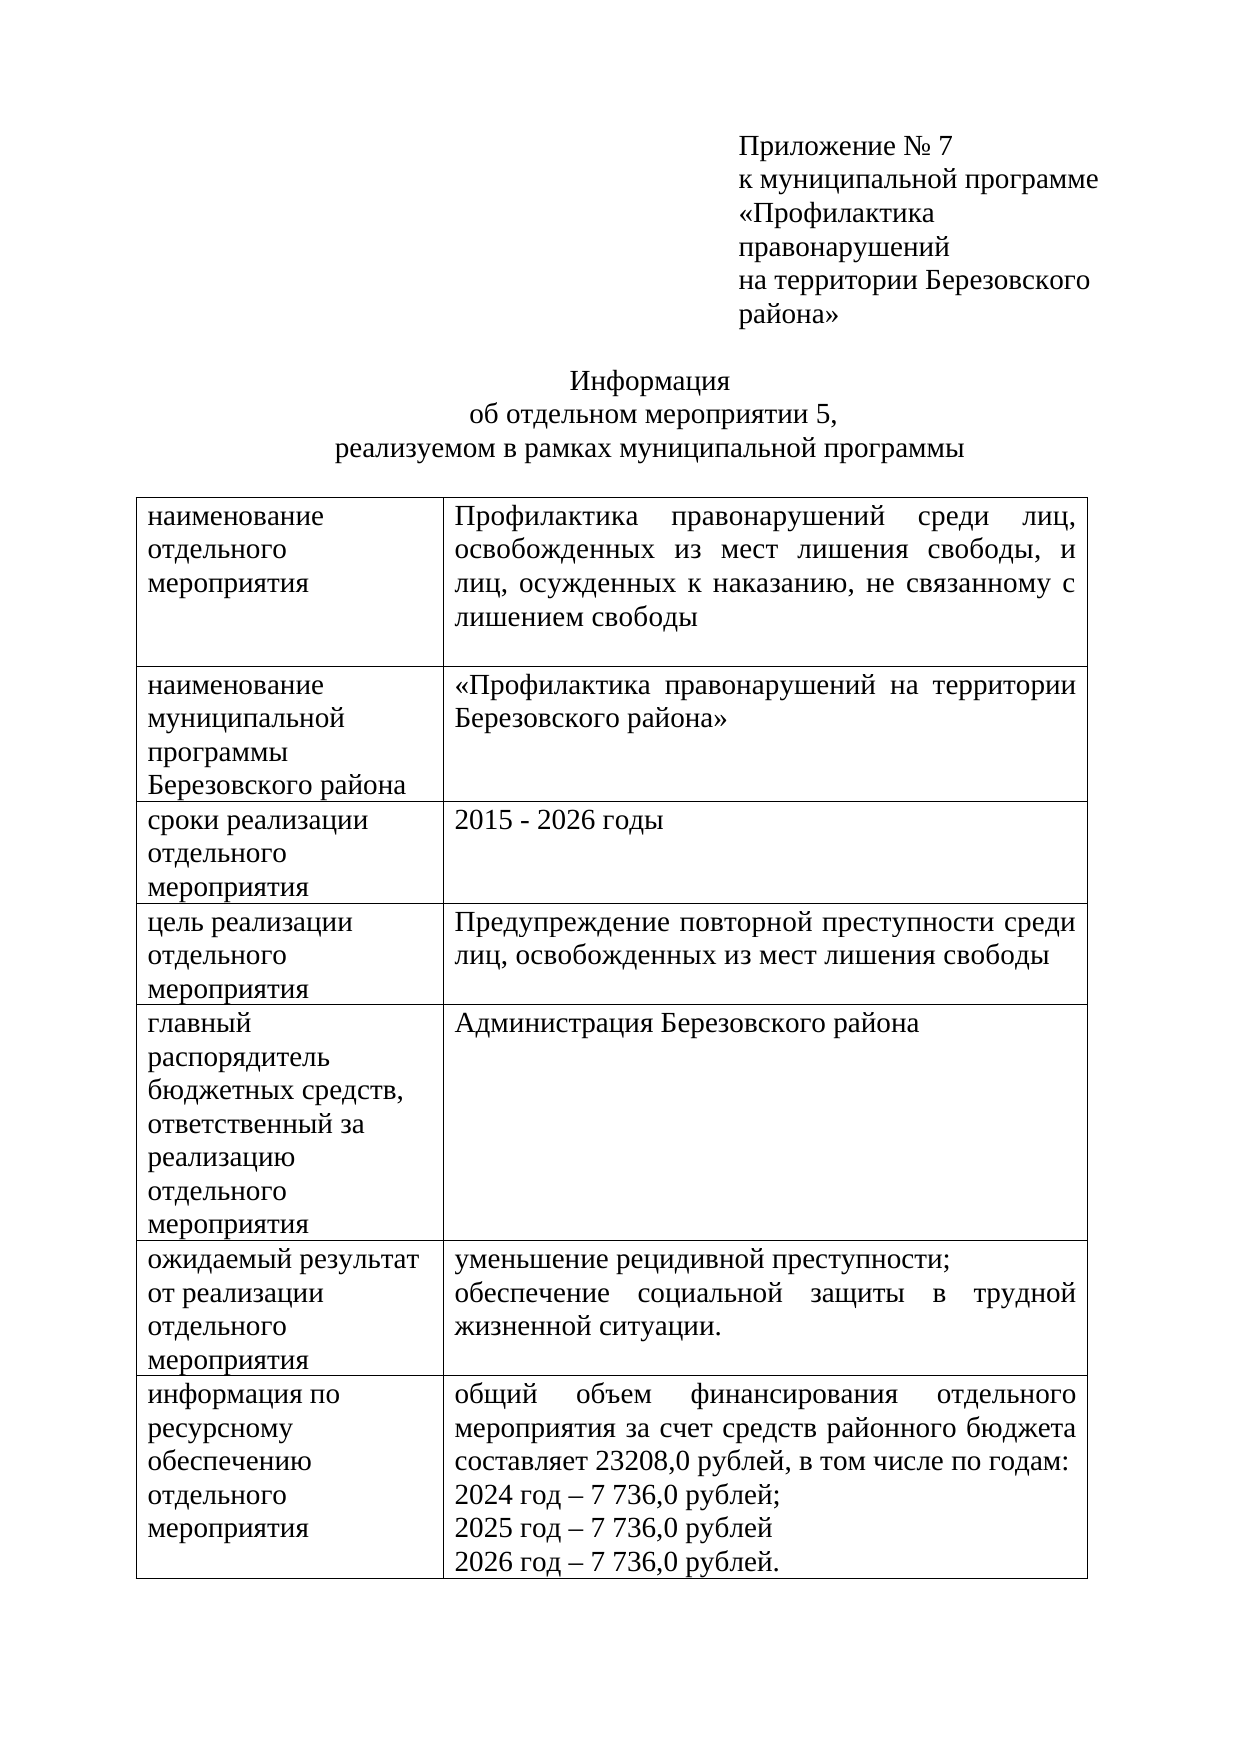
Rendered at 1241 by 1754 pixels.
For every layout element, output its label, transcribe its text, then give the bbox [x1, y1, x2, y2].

table_cell информация по ресурсному обеспечению отдельного мероприятия [137, 1376, 443, 1578]
table_cell общий объем финансирования отдельного мероприятия за счет средств районного бюджета составляет 23208,0 рублей, в том числе по годам: 2024 год – 7 736,0 рублей; 2025 год – 7 736,0 рублей 2026 год – 7 736,0 рублей. [444, 1376, 1087, 1578]
text к муниципальной программе «Профилактика правонарушений на территории Березовского района» [738, 162, 1152, 329]
table_cell уменьшение рецидивной преступности; обеспечение социальной защиты в трудной жизненной ситуации. [444, 1241, 1087, 1375]
table_cell наименование муниципальной программы Березовского района [137, 667, 443, 801]
table_cell Предупреждение повторной преступности среди лиц, освобожденных из мест лишения свободы [444, 904, 1087, 1004]
table_cell 2015 - 2026 годы [444, 802, 1087, 903]
table_cell «Профилактика правонарушений на территории Березовского района» [444, 667, 1087, 801]
table_cell ожидаемый результат от реализации отдельного мероприятия [137, 1241, 443, 1375]
text Информация об отдельном мероприятии 5, [148, 363, 1152, 430]
table_header наименование отдельного мероприятия [137, 498, 443, 666]
table_cell Администрация Березовского района [444, 1005, 1087, 1240]
text Приложение № 7 [738, 128, 1152, 162]
table_cell главный распорядитель бюджетных средств, ответственный за реализацию отдельного мероприятия [137, 1005, 443, 1240]
text реализуемом в рамках муниципальной программы [148, 430, 1152, 463]
table_cell сроки реализации отдельного мероприятия [137, 802, 443, 903]
table_cell цель реализации отдельного мероприятия [137, 904, 443, 1004]
table_header Профилактика правонарушений среди лиц, освобожденных из мест лишения свободы, и лиц, осужденных к наказанию, не связанному с лишением свободы [444, 498, 1087, 666]
